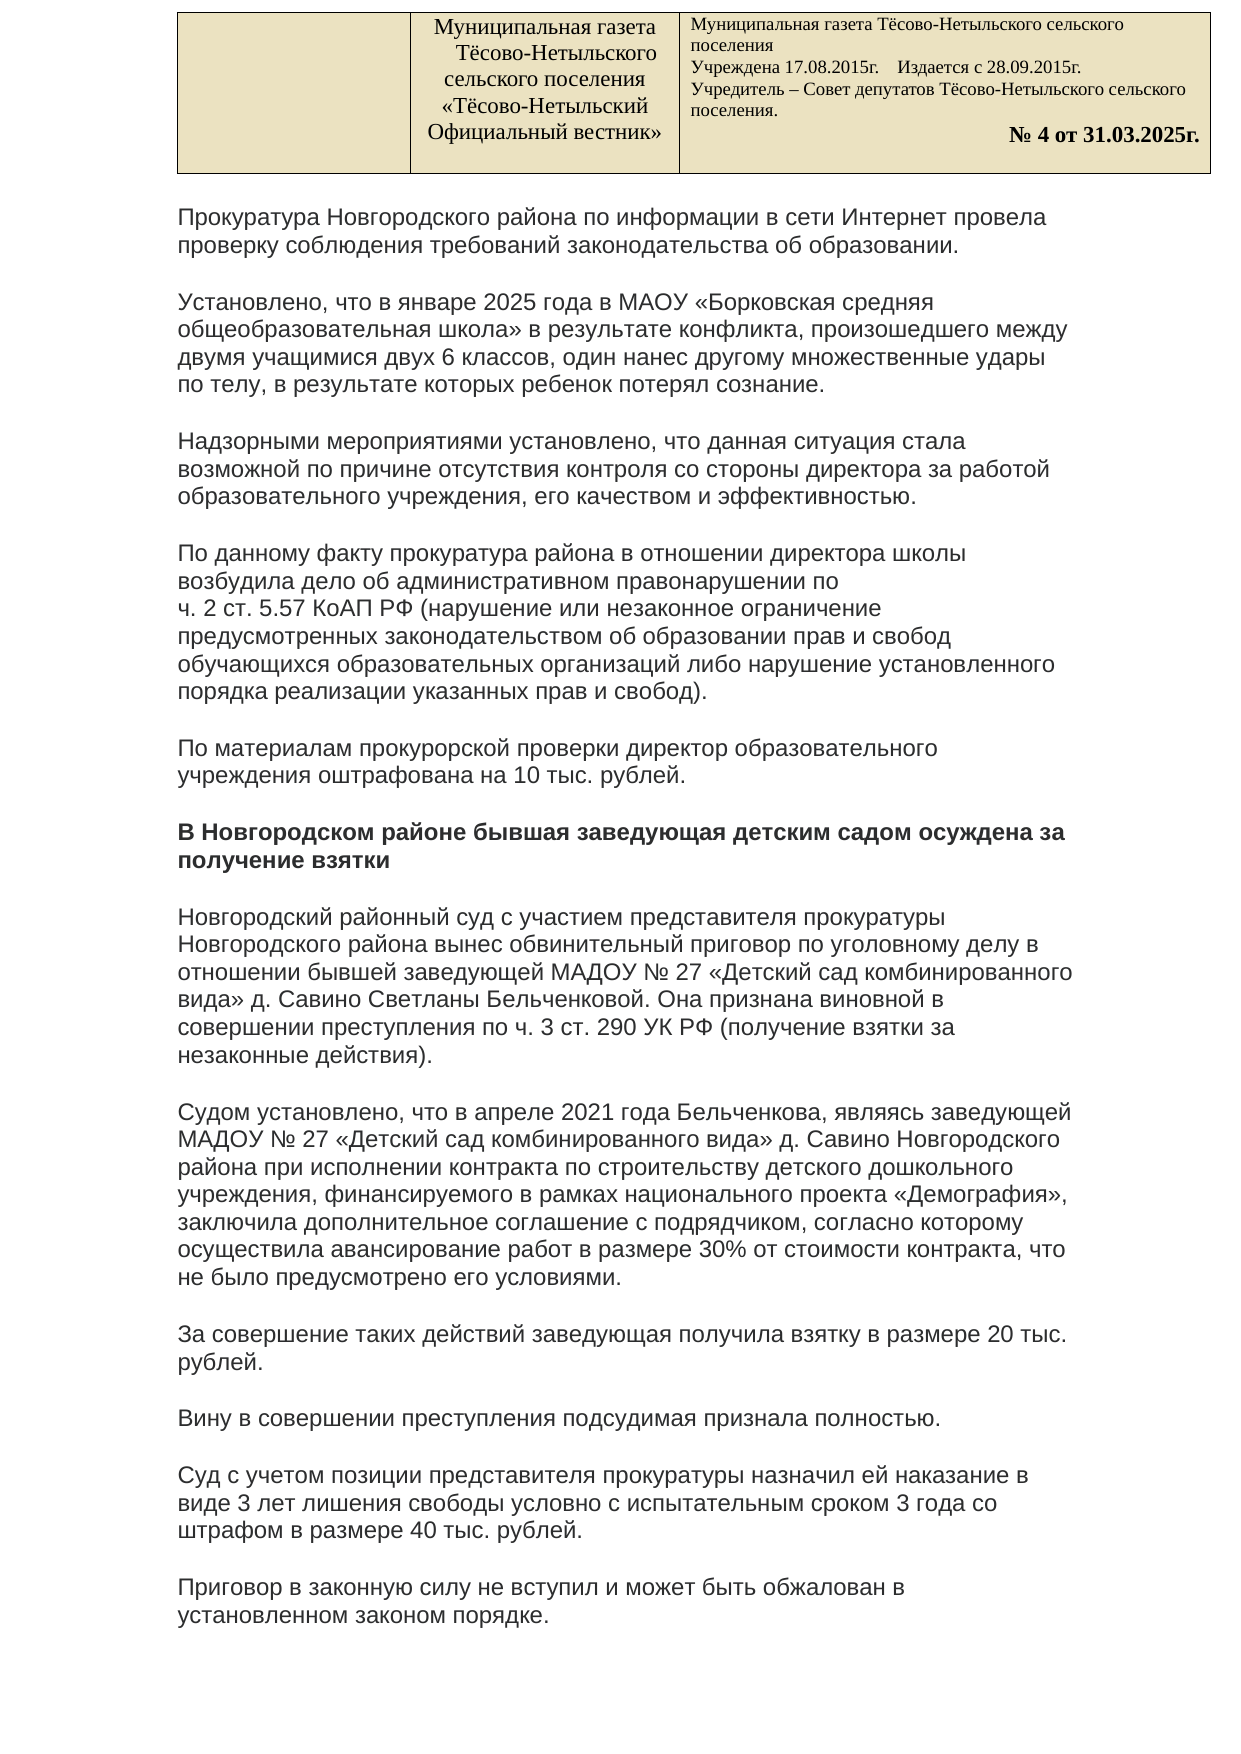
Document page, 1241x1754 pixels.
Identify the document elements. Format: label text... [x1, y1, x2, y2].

text Приговор в законную силу не вступил и может быть обжалован в установленном законом порядке. [177, 1573, 1078, 1628]
text Судом установлено, что в апреле 2021 года Бельченкова, являясь заведующей МАДОУ № 27 «Детский сад комбинированного вида» д. Савино Новгородского района при исполнении контракта по строительству детского дошкольного учреждения, финансируемого в рамках национального проекта «Демография», заключила дополнительное соглашение с подрядчиком, согласно которому осуществила авансирование работ в размере 30% от стоимости контракта, что не было предусмотрено его условиями. [177, 1097, 1078, 1291]
text В Новгородском районе бывшая заведующая детским садом осуждена за получение взятки [177, 818, 1078, 873]
text Надзорными мероприятиями установлено, что данная ситуация стала возможной по причине отсутствия контроля со стороны директора за работой образовательного учреждения, его качеством и эффективностью. [177, 427, 1078, 510]
text Суд с учетом позиции представителя прокуратуры назначил ей наказание в виде 3 лет лишения свободы условно с испытательным сроком 3 года со штрафом в размере 40 тыс. рублей. [177, 1461, 1078, 1544]
text Прокуратура Новгородского района по информации в сети Интернет провела проверку соблюдения требований законодательства об образовании. [177, 203, 1078, 258]
text Установлено, что в январе 2025 года в МАОУ «Борковская средняя общеобразовательная школа» в результате конфликта, произошедшего между двумя учащимися двух 6 классов, один нанес другому множественные удары по телу, в результате которых ребенок потерял сознание. [177, 287, 1078, 398]
text По материалам прокурорской проверки директор образовательного учреждения оштрафована на 10 тыс. рублей. [177, 734, 1078, 789]
text За совершение таких действий заведующая получила взятку в размере 20 тыс. рублей. [177, 1320, 1078, 1375]
text По данному факту прокуратура района в отношении директора школы возбудила дело об административном правонарушении по ч. 2 ст. 5.57 КоАП РФ (нарушение или незаконное ограничение предусмотренных законодательством об образовании прав и свобод обучающихся образовательных организаций либо нарушение установленного порядка реализации указанных прав и свобод). [177, 539, 1078, 705]
text Новгородский районный суд с участием представителя прокуратуры Новгородского района вынес обвинительный приговор по уголовному делу в отношении бывшей заведующей МАДОУ № 27 «Детский сад комбинированного вида» д. Савино Светланы Бельченковой. Она признана виновной в совершении преступления по ч. 3 ст. 290 УК РФ (получение взятки за незаконные действия). [177, 903, 1078, 1068]
text Вину в совершении преступления подсудимая признала полностью. [177, 1404, 1078, 1432]
